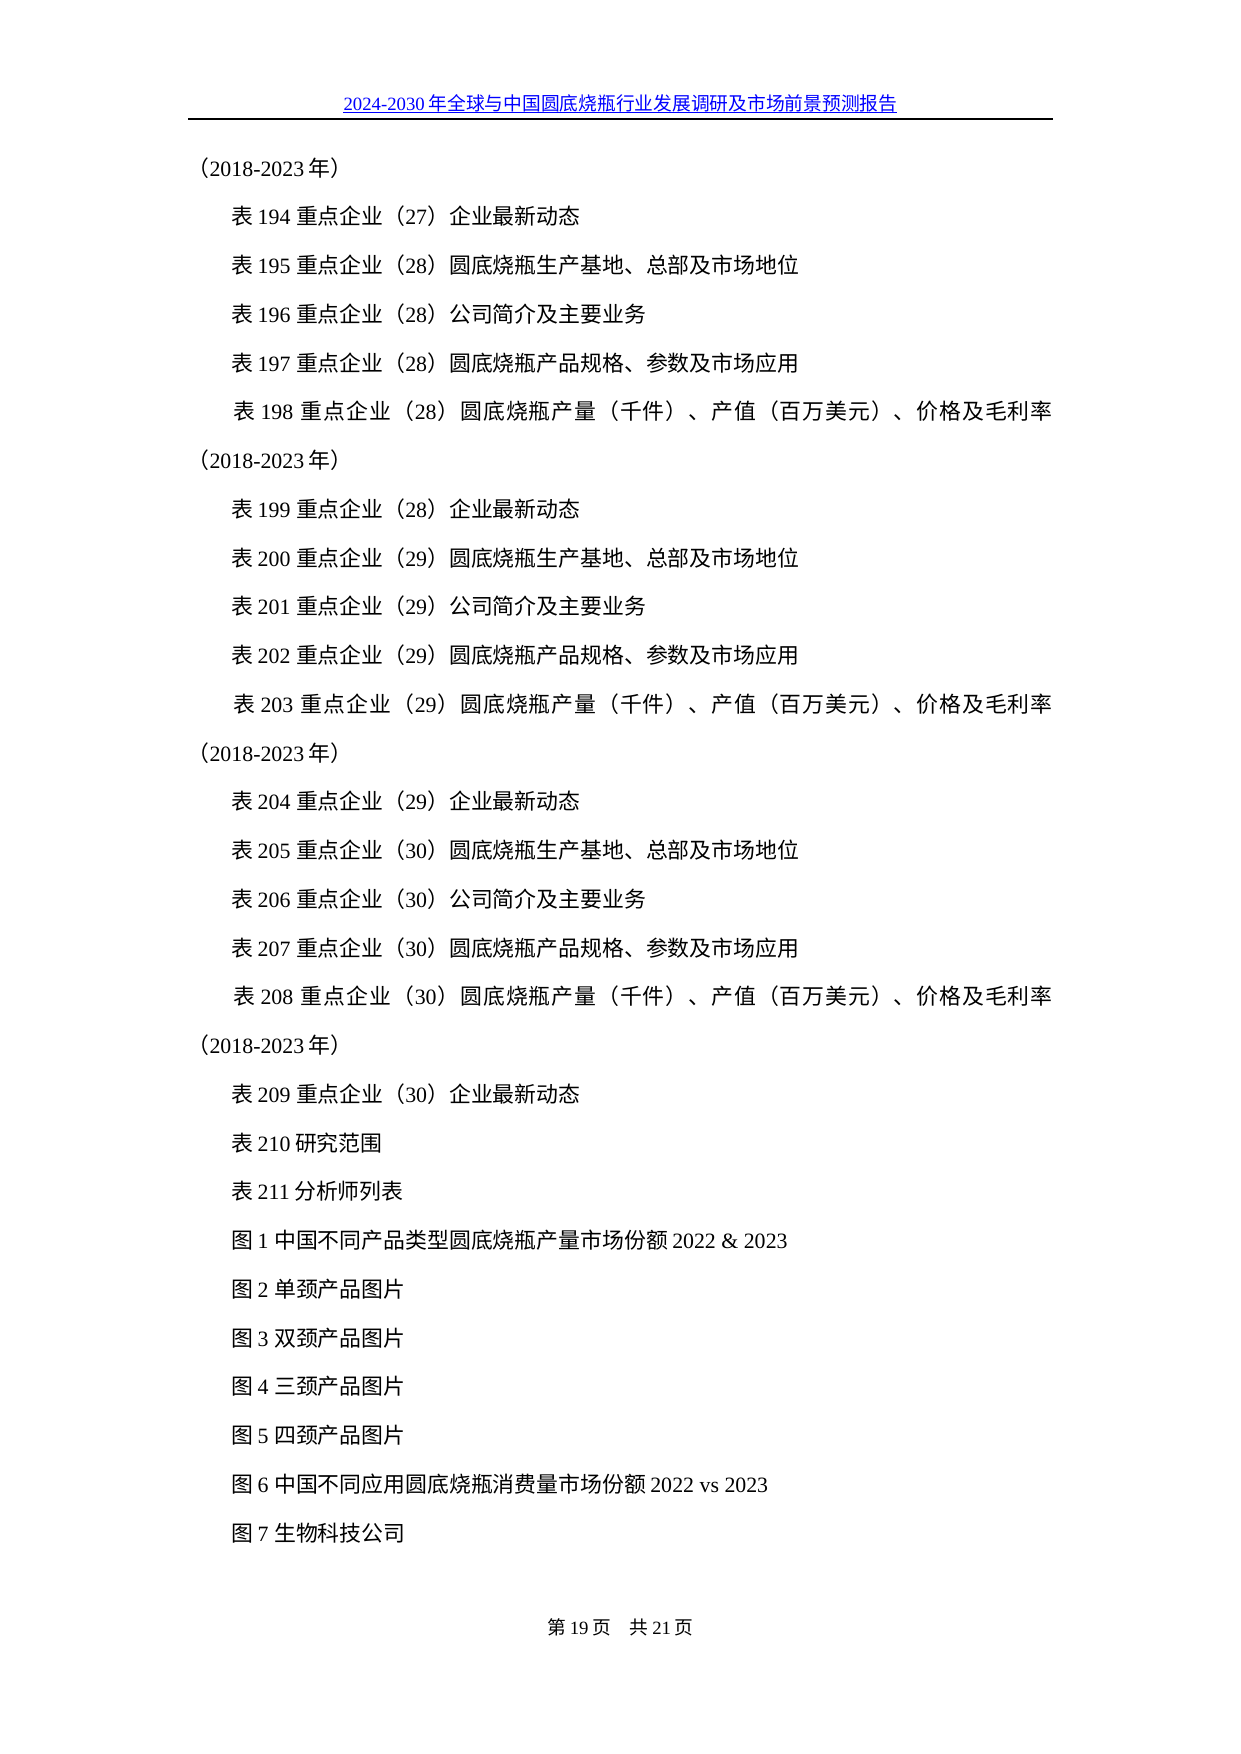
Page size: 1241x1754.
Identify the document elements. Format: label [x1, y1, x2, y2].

text [187, 150, 1053, 1548]
